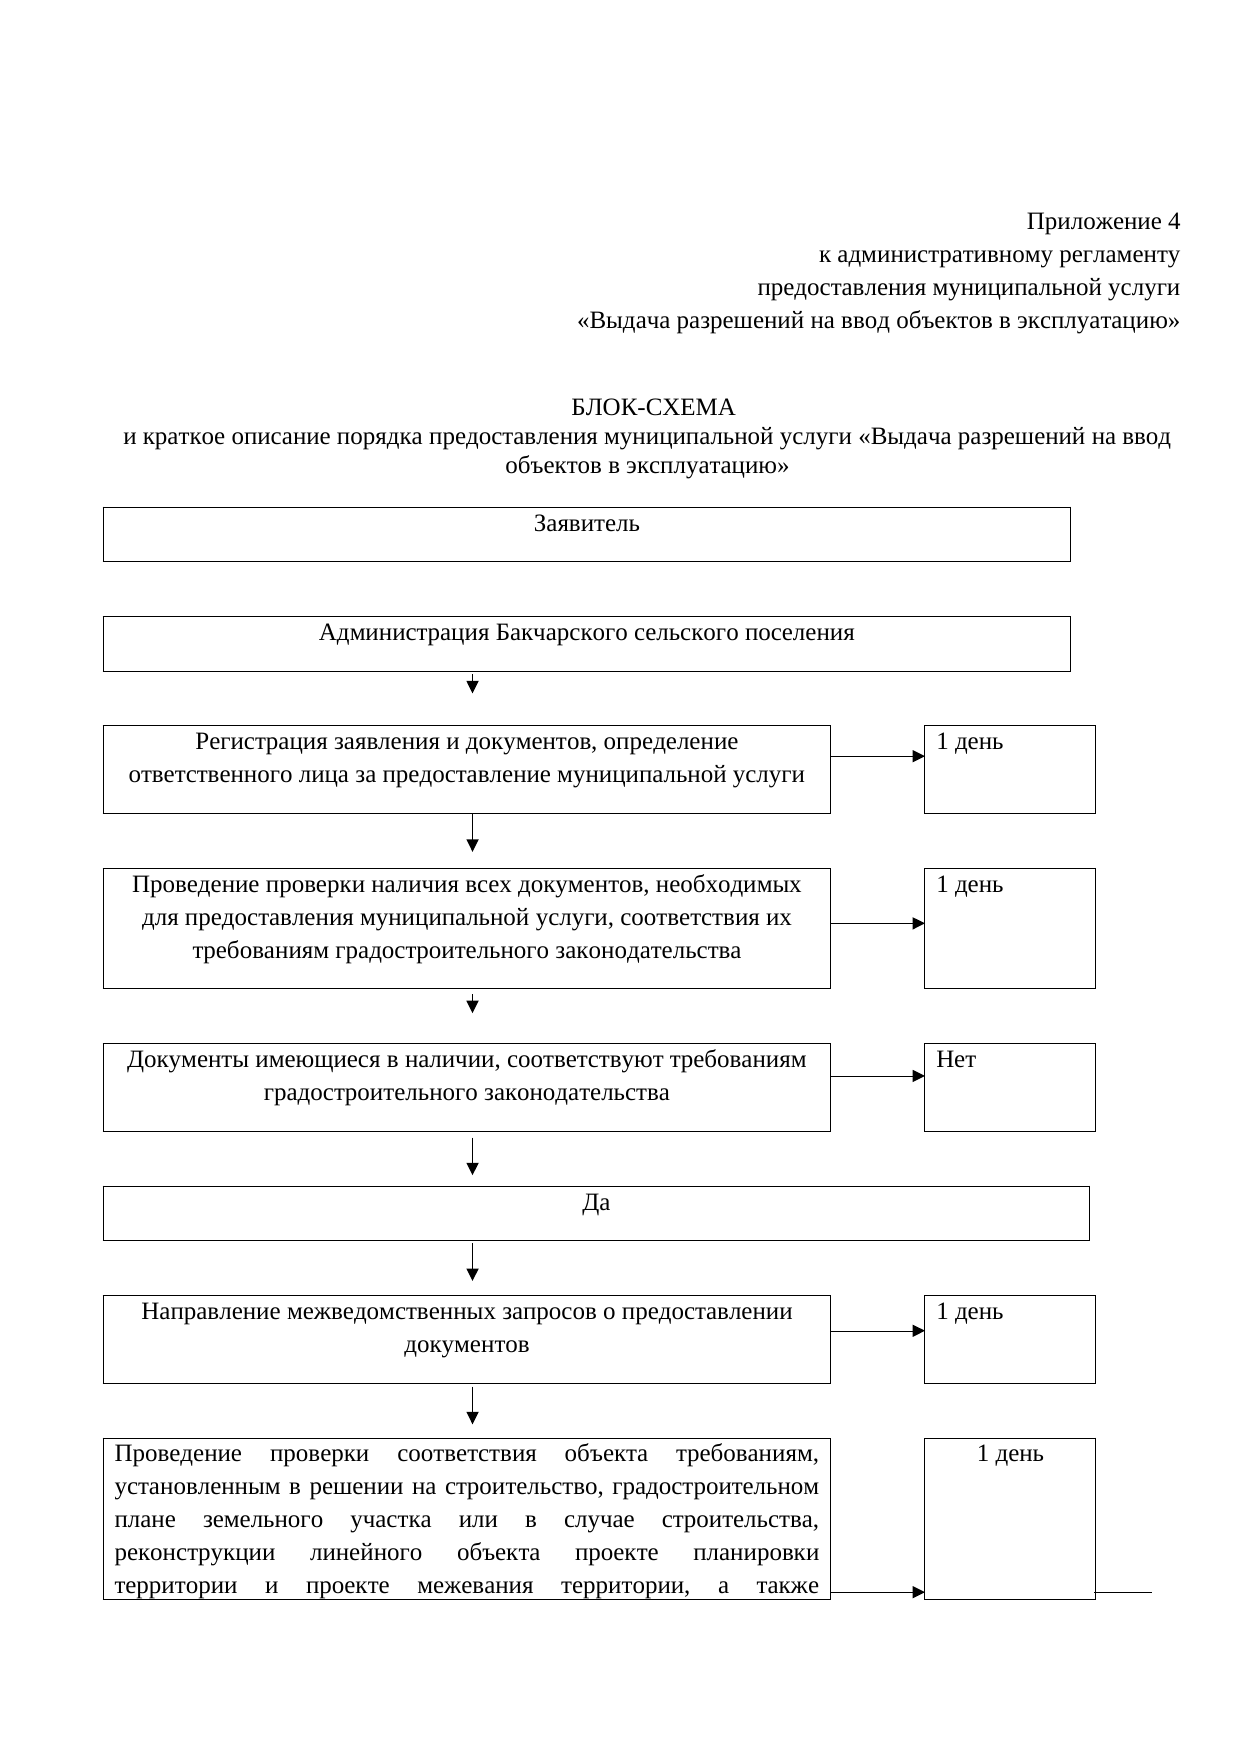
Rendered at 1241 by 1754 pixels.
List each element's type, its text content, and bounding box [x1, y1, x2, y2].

table_header Да [104, 1187, 1089, 1240]
table_header [831, 1077, 924, 1131]
table_header 1 день [925, 869, 1095, 988]
table_header [831, 868, 924, 923]
table_header [914, 1594, 924, 1599]
table_header [831, 1043, 924, 1076]
table_header [831, 725, 924, 756]
text объектов в эксплуатацию» [114, 450, 1180, 479]
text «Выдача разрешений на ввод объектов в эксплуатацию» [114, 302, 1180, 335]
table_header Проведение проверки наличия всех документов, необходимых для предоставления муниципальной услуги, соответствия их требованиям градостроительного законодательства [104, 869, 830, 988]
table_header [831, 924, 924, 988]
text предоставления муниципальной услуги [114, 269, 1180, 302]
table_header Регистрация заявления и документов, определение ответственного лица за предоставление муниципальной услуги [104, 726, 830, 813]
text БЛОК-СХЕМА [127, 392, 1180, 421]
table_header Администрация Бакчарского сельского поселения [104, 617, 1070, 671]
table_header Нет [925, 1044, 1095, 1131]
text к административному регламенту [114, 236, 1180, 269]
table_header 1 день [925, 1296, 1095, 1382]
table_header Направление межведомственных запросов о предоставлении документов [104, 1296, 830, 1382]
table_header [831, 1593, 912, 1599]
table_header 1 день [925, 1439, 1095, 1599]
table_header Заявитель [104, 508, 1070, 561]
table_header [104, 1439, 830, 1599]
table_header [831, 1332, 924, 1382]
text и краткое описание порядка предоставления муниципальной услуги «Выдача разрешений на ввод [114, 421, 1180, 450]
table_header [831, 1295, 924, 1331]
table_header Документы имеющиеся в наличии, соответствуют требованиям градостроительного законодательства [104, 1044, 830, 1131]
table_header 1 день [925, 726, 1095, 813]
text Приложение 4 [114, 203, 1180, 236]
table_header [831, 1438, 924, 1592]
table_header [831, 757, 924, 813]
